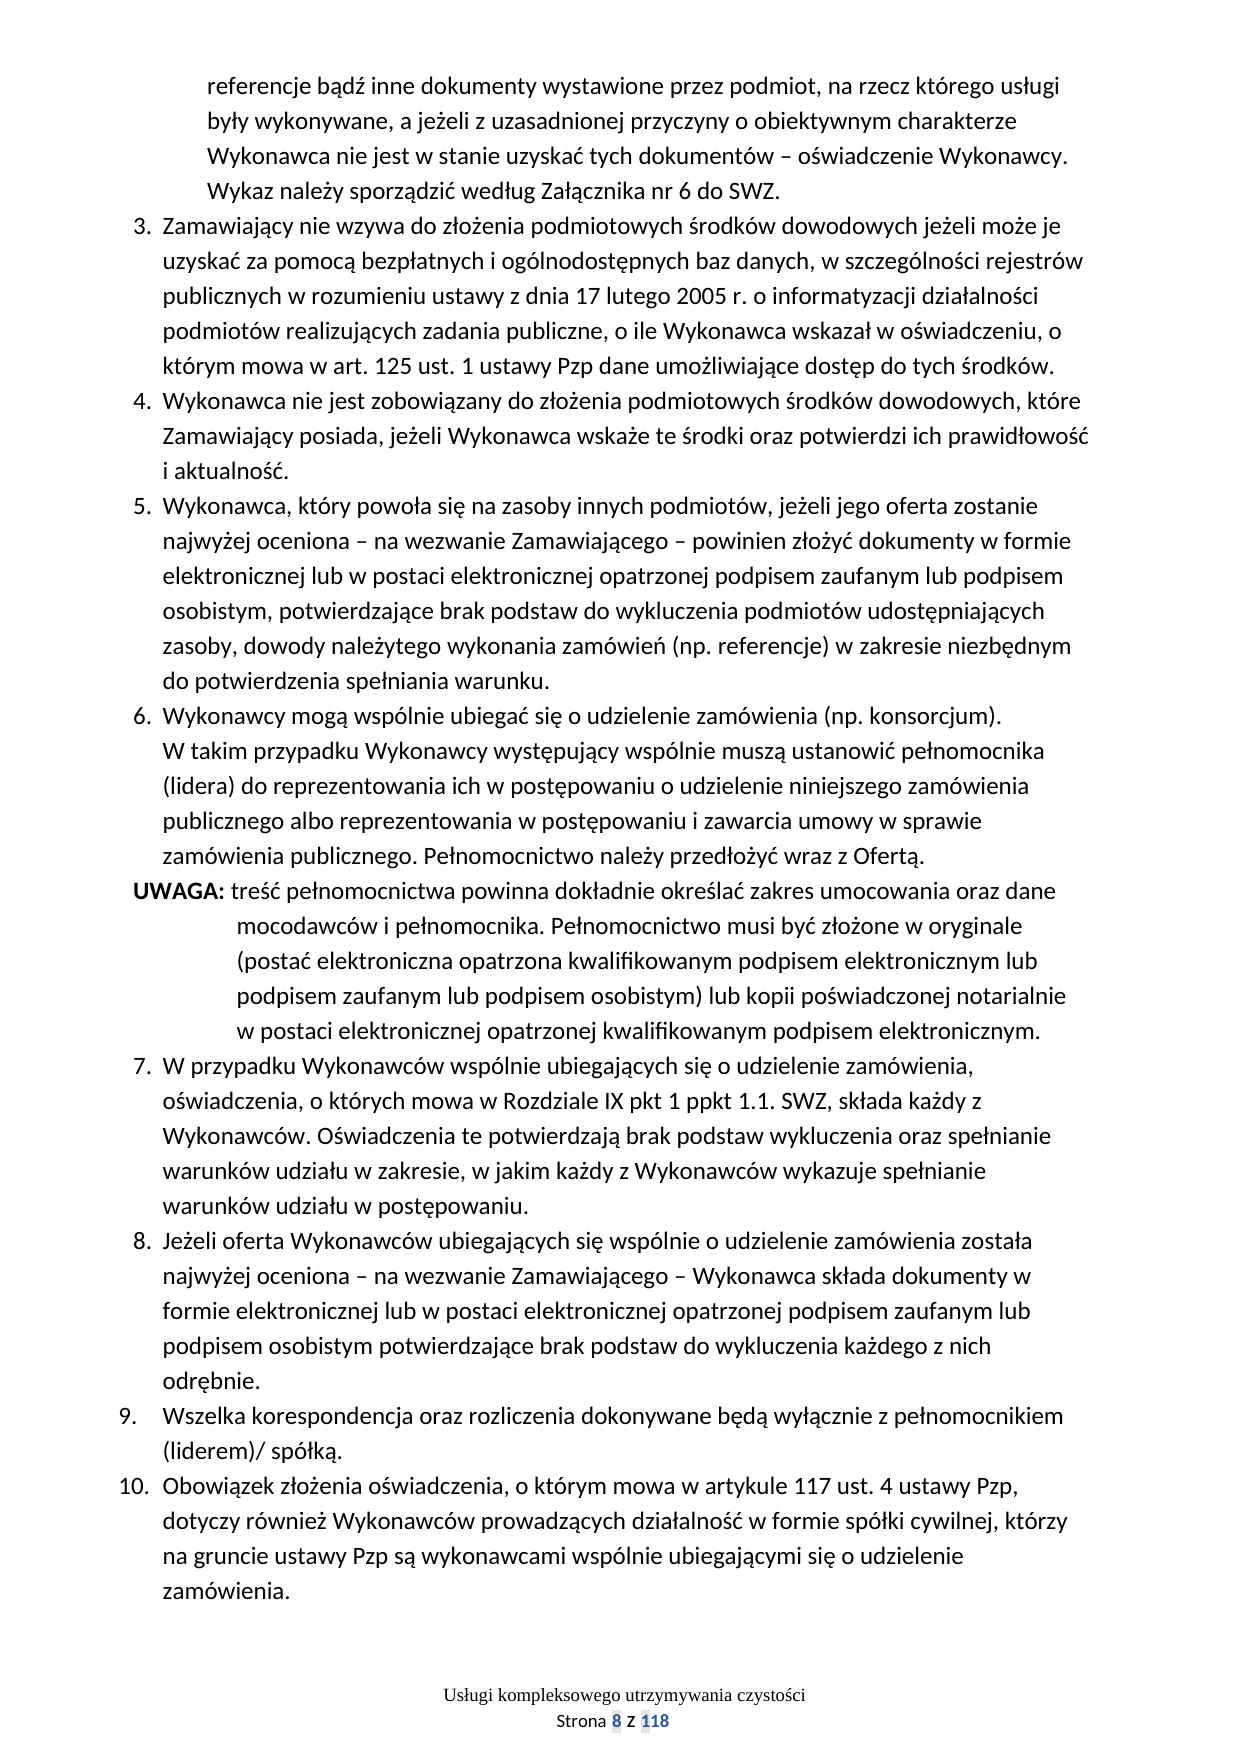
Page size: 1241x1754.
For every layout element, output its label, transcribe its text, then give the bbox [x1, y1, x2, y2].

list Wszelka korespondencja oraz rozliczenia dokonywane będą wyłącznie z pełnomocnikiem (liderem)/ spółką. [118, 1400, 1093, 1466]
list UWAGA: treść pełnomocnictwa powinna dokładnie określać zakres umocowania oraz dane mocodawców i pełnomocnika. Pełnomocnictwo musi być złożone w oryginale (postać elektroniczna opatrzona kwalifikowanym podpisem elektronicznym lub podpisem zaufanym lub podpisem osobistym) lub kopii poświadczonej notarialnie w postaci elektronicznej opatrzonej kwalifikowanym podpisem elektronicznym. [133, 875, 1093, 1046]
list Jeżeli oferta Wykonawców ubiegających się wspólnie o udzielenie zamówienia została najwyżej oceniona – na wezwanie Zamawiającego – Wykonawca składa dokumenty w formie elektronicznej lub w postaci elektronicznej opatrzonej podpisem zaufanym lub podpisem osobistym potwierdzające brak podstaw do wykluczenia każdego z nich odrębnie. [133, 1225, 1093, 1396]
list W przypadku Wykonawców wspólnie ubiegających się o udzielenie zamówienia, oświadczenia, o których mowa w Rozdziale IX pkt 1 ppkt 1.1. SWZ, składa każdy z Wykonawców. Oświadczenia te potwierdzają brak podstaw wykluczenia oraz spełnianie warunków udziału w zakresie, w jakim każdy z Wykonawców wykazuje spełnianie warunków udziału w postępowaniu. [133, 1050, 1093, 1221]
list Wykonawca, który powoła się na zasoby innych podmiotów, jeżeli jego oferta zostanie najwyżej oceniona – na wezwanie Zamawiającego – powinien złożyć dokumenty w formie elektronicznej lub w postaci elektronicznej opatrzonej podpisem zaufanym lub podpisem osobistym, potwierdzające brak podstaw do wykluczenia podmiotów udostępniających zasoby, dowody należytego wykonania zamówień (np. referencje) w zakresie niezbędnym do potwierdzenia spełniania warunku. [133, 490, 1093, 696]
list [162, 70, 1093, 206]
list Zamawiający nie wzywa do złożenia podmiotowych środków dowodowych jeżeli może je uzyskać za pomocą bezpłatnych i ogólnodostępnych baz danych, w szczególności rejestrów publicznych w rozumieniu ustawy z dnia 17 lutego 2005 r. o informatyzacji działalności podmiotów realizujących zadania publiczne, o ile Wykonawca wskazał w oświadczeniu, o którym mowa w art. 125 ust. 1 ustawy Pzp dane umożliwiające dostęp do tych środków. [133, 210, 1093, 381]
list Wykonawcy mogą wspólnie ubiegać się o udzielenie zamówienia (np. konsorcjum). W takim przypadku Wykonawcy występujący wspólnie muszą ustanowić pełnomocnika (lidera) do reprezentowania ich w postępowaniu o udzielenie niniejszego zamówienia publicznego albo reprezentowania w postępowaniu i zawarcia umowy w sprawie zamówienia publicznego. Pełnomocnictwo należy przedłożyć wraz z Ofertą. [133, 700, 1093, 871]
list Wykonawca nie jest zobowiązany do złożenia podmiotowych środków dowodowych, które Zamawiający posiada, jeżeli Wykonawca wskaże te środki oraz potwierdzi ich prawidłowość i aktualność. [133, 385, 1093, 486]
list Obowiązek złożenia oświadczenia, o którym mowa w artykule 117 ust. 4 ustawy Pzp, dotyczy również Wykonawców prowadzących działalność w formie spółki cywilnej, którzy na gruncie ustawy Pzp są wykonawcami wspólnie ubiegającymi się o udzielenie zamówienia. [118, 1470, 1093, 1606]
